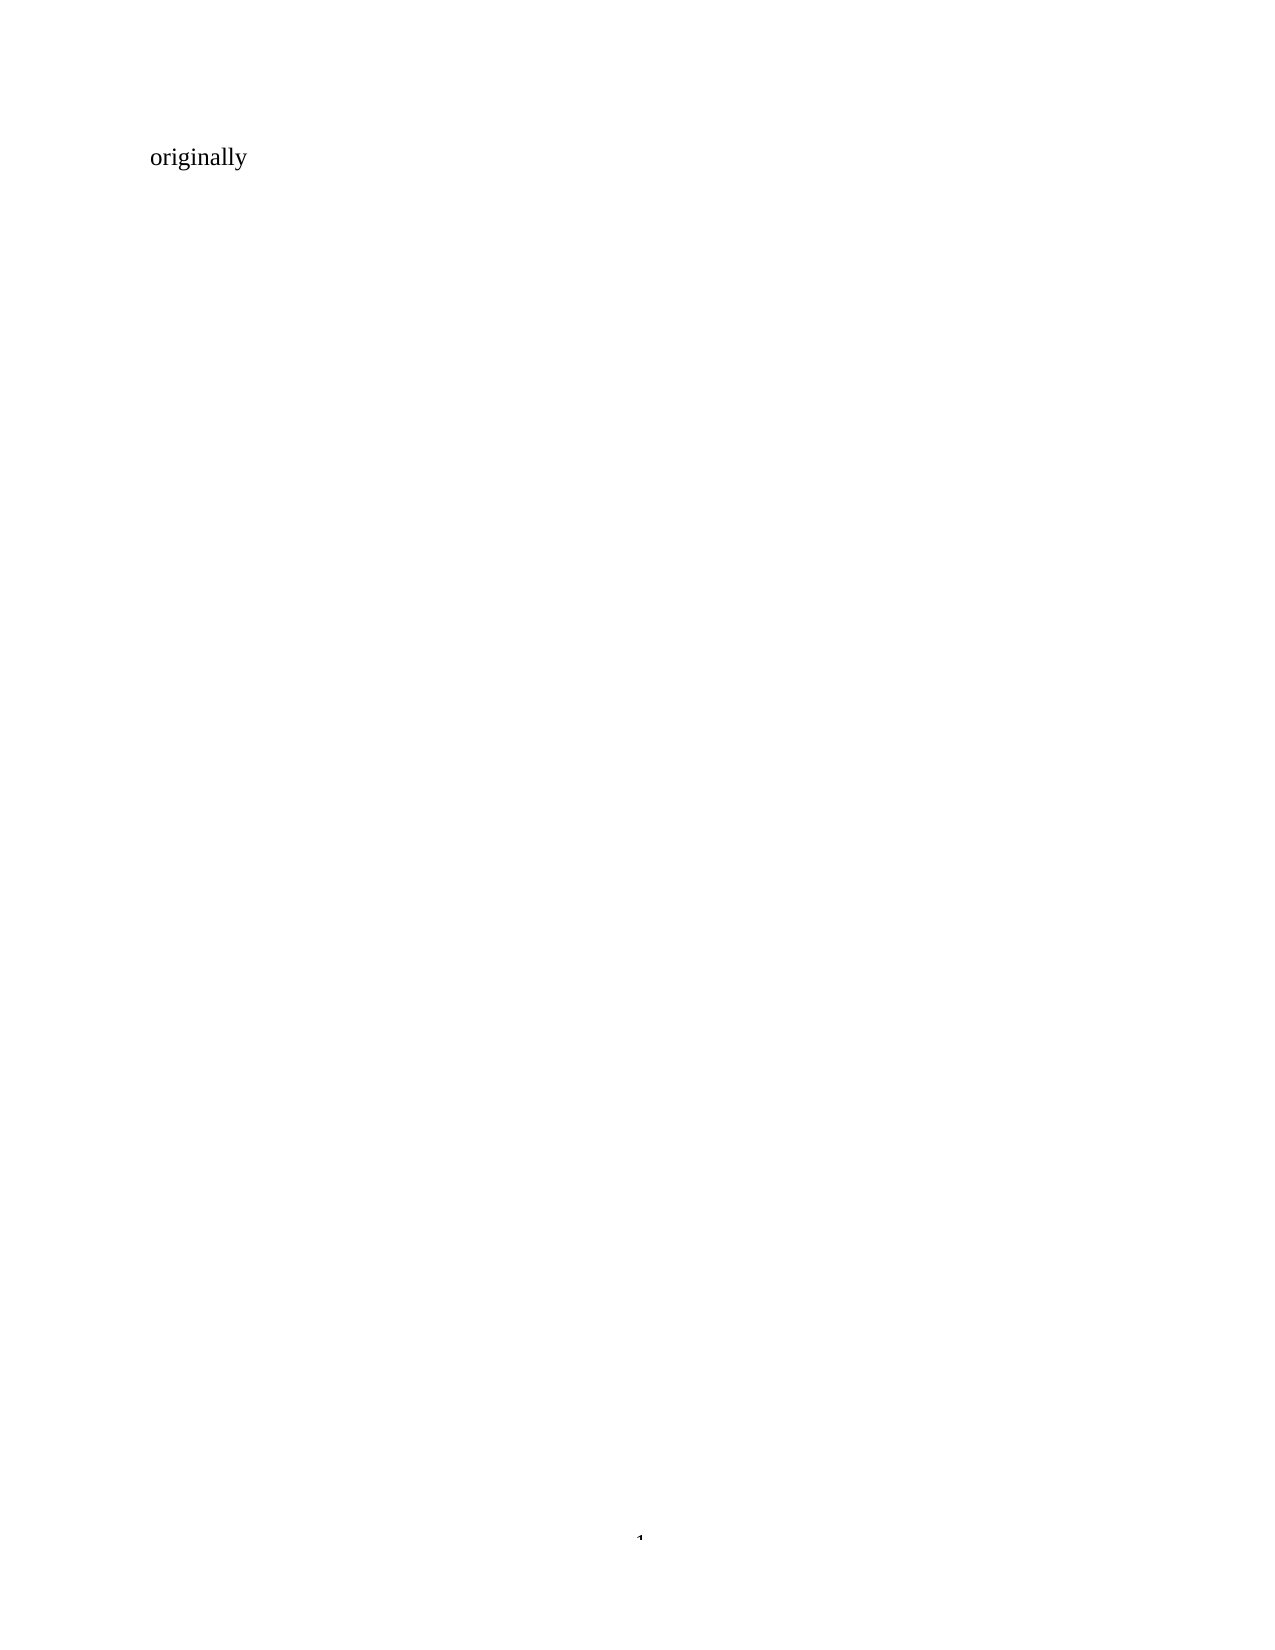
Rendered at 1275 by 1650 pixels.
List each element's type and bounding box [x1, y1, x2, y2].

text [150, 142, 1121, 170]
